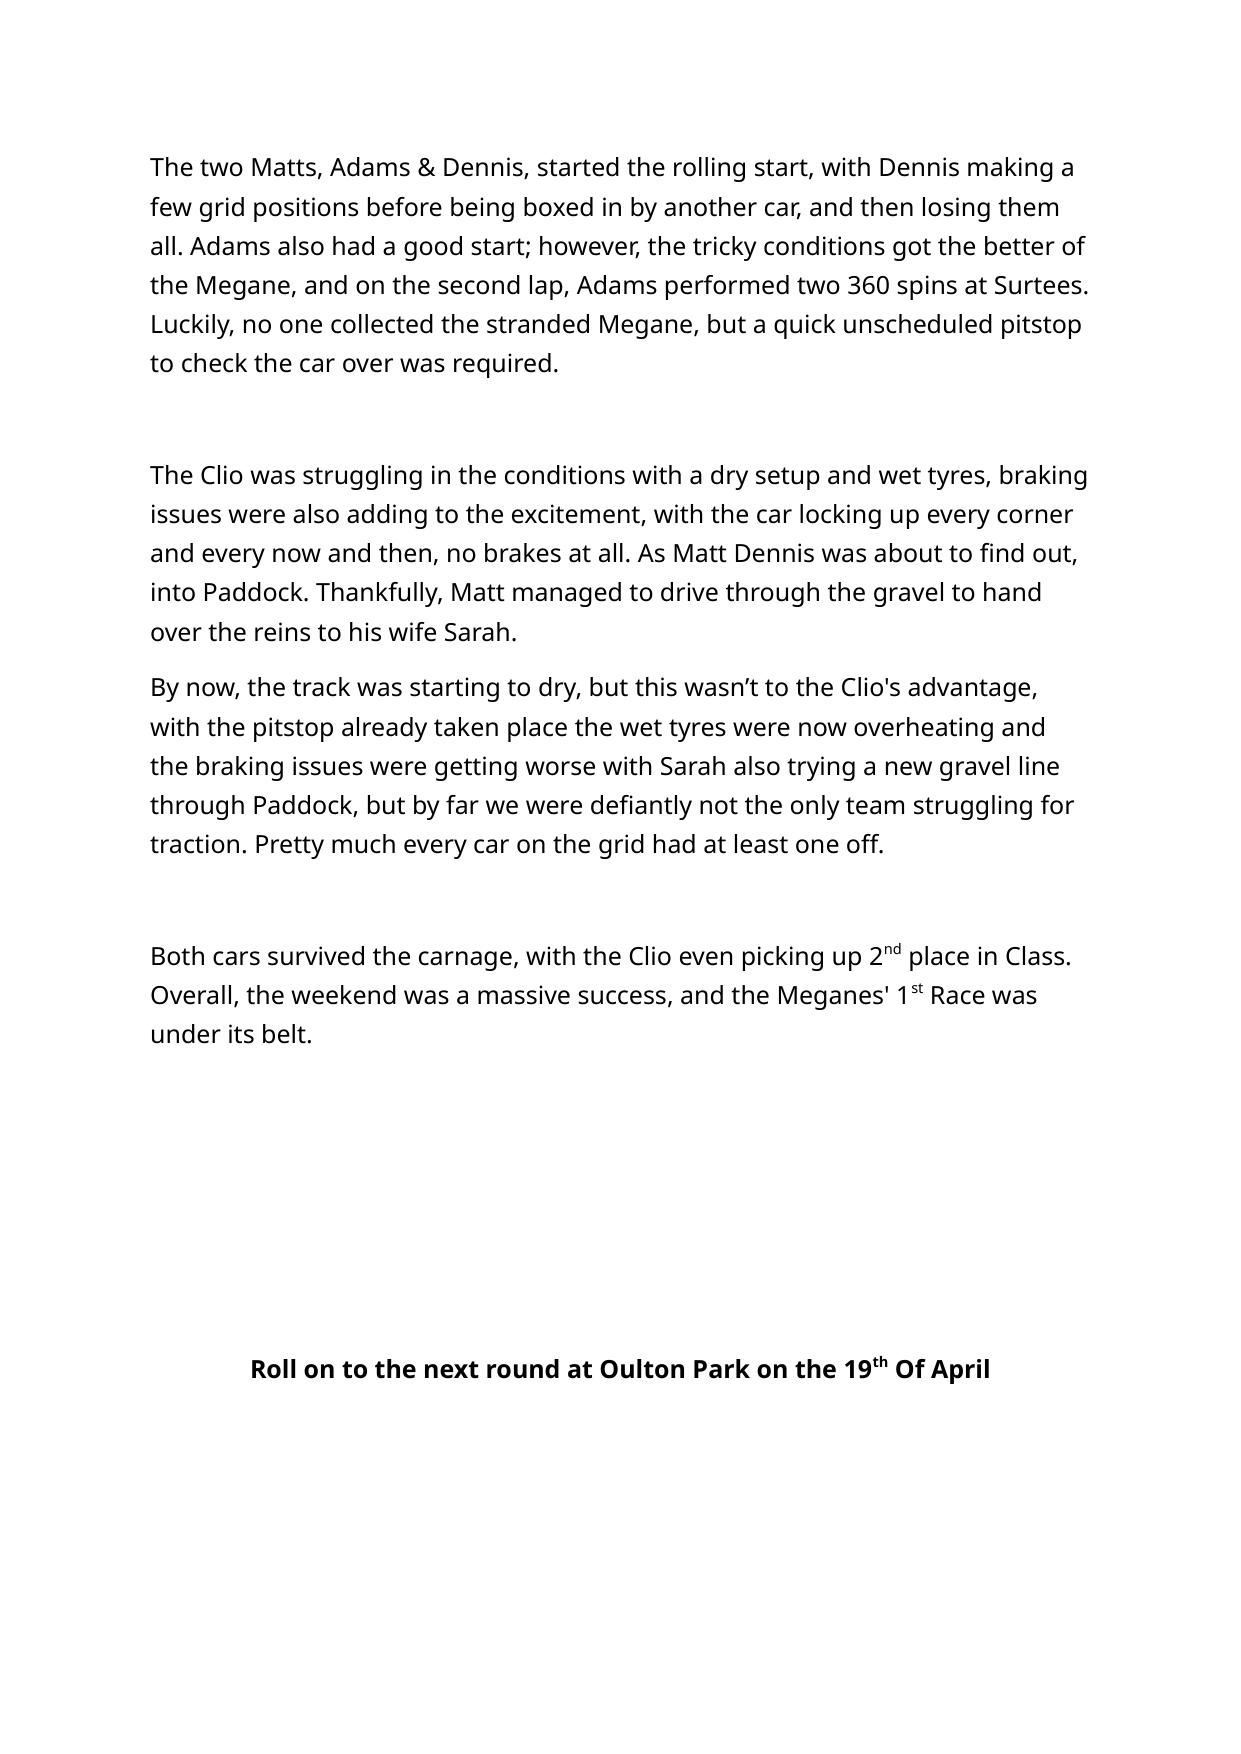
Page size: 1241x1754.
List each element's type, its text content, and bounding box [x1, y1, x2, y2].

text Roll on to the next round at Oulton Park on the 19th Of April [150, 1352, 1090, 1386]
text The two Matts, Adams & Dennis, started the rolling start, with Dennis making a few grid positions before being boxed in by another car, and then losing them all. Adams also had a good start; however, the tricky conditions got the better of the Megane, and on the second lap, Adams performed two 360 spins at Surtees. Luckily, no one collected the stranded Megane, but a quick unscheduled pitstop to check the car over was required. [150, 150, 1090, 380]
text Both cars survived the carnage, with the Clio even picking up 2nd place in Class. Overall, the weekend was a massive success, and the Meganes' 1st Race was under its belt. [150, 938, 1090, 1051]
text The Clio was struggling in the conditions with a dry setup and wet tyres, braking issues were also adding to the excitement, with the car locking up every corner and every now and then, no brakes at all. As Matt Dennis was about to find out, into Paddock. Thankfully, Matt managed to drive through the gravel to hand over the reins to his wife Sarah. [150, 457, 1090, 648]
text By now, the track was starting to dry, but this wasn’t to the Clio's advantage, with the pitstop already taken place the wet tyres were now overheating and the braking issues were getting worse with Sarah also trying a new gravel line through Paddock, but by far we were defiantly not the only team struggling for traction. Pretty much every car on the grid had at least one off. [150, 670, 1090, 861]
